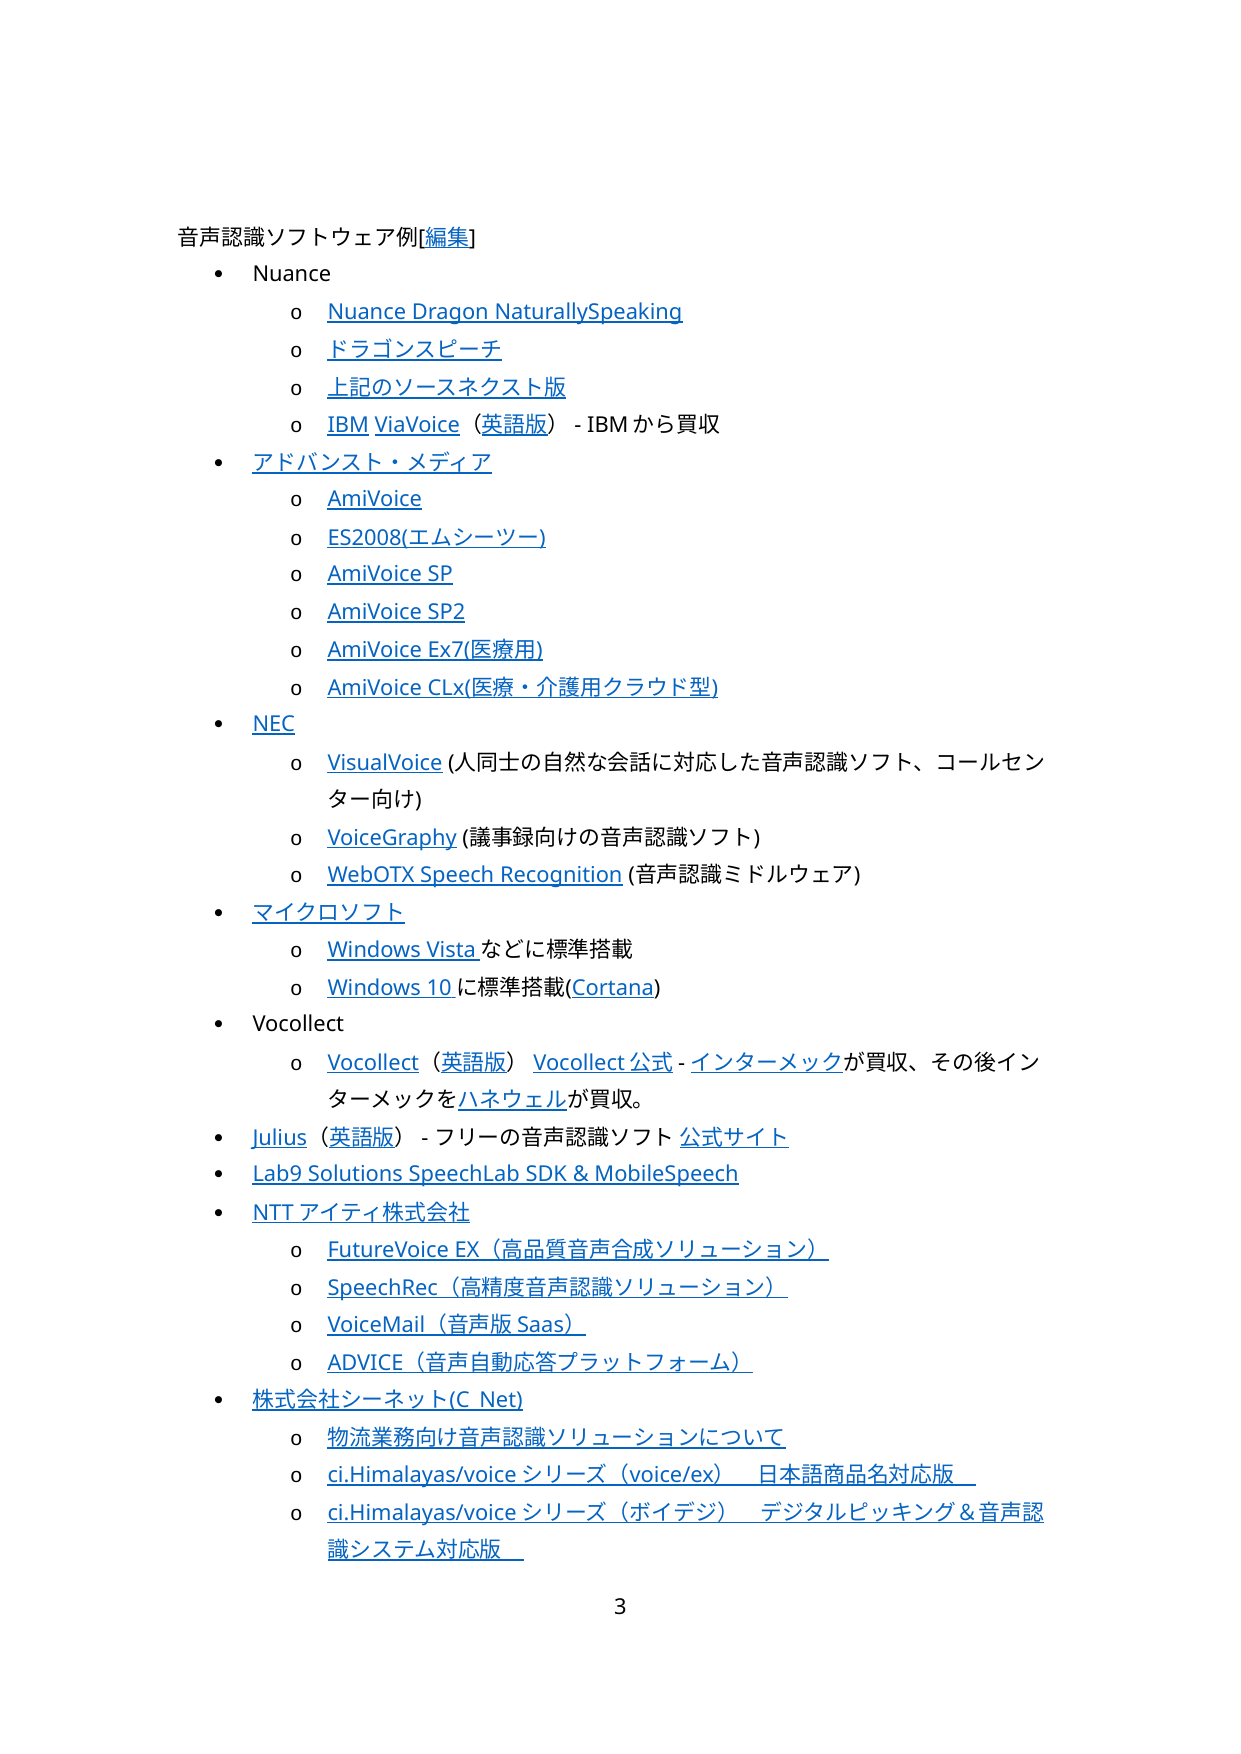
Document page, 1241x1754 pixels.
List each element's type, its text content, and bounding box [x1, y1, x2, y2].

list Nuance [215, 254, 1063, 292]
list FutureVoice EX（高品質音声合成ソリューション） [290, 1229, 1063, 1267]
list AmiVoice Ex7(医療用) [290, 629, 1063, 667]
text 音声認識ソフトウェア例[編集] [177, 217, 1063, 254]
list VisualVoice (人同士の自然な会話に対応した音声認識ソフト、コールセンター向け) [290, 742, 1063, 817]
list WebOTX Speech Recognition (音声認識ミドルウェア) [290, 854, 1063, 892]
list NEC [215, 704, 1063, 742]
list NTTアイティ株式会社 [215, 1192, 1063, 1229]
list アドバンスト・メディア [215, 442, 1063, 479]
list IBM ViaVoice（英語版） - IBMから買収 [290, 404, 1063, 442]
list ES2008(エムシーツー) [290, 517, 1063, 554]
list Lab9 Solutions SpeechLab SDK & MobileSpeech [215, 1154, 1063, 1192]
list 株式会社シーネット(C_Net) [215, 1379, 1063, 1417]
list AmiVoice SP [290, 554, 1063, 592]
list 物流業務向け音声認識ソリューションについて [290, 1417, 1063, 1454]
list マイクロソフト [215, 892, 1063, 929]
list AmiVoice CLx(医療・介護用クラウド型) [290, 667, 1063, 704]
list Vocollect [215, 1004, 1063, 1042]
list ci.Himalayas/voiceシリーズ（voice/ex） 日本語商品名対応版 [290, 1454, 1063, 1492]
list Julius（英語版） - フリーの音声認識ソフト 公式サイト [215, 1117, 1063, 1154]
list AmiVoice SP2 [290, 592, 1063, 629]
list VoiceMail（音声版Saas） [290, 1304, 1063, 1342]
list Vocollect（英語版） Vocollect公式 - インターメックが買収、その後インターメックをハネウェルが買収。 [290, 1042, 1063, 1117]
list ドラゴンスピーチ [290, 329, 1063, 367]
list 上記のソースネクスト版 [290, 367, 1063, 404]
list Nuance Dragon NaturallySpeaking [290, 292, 1063, 329]
list Windows 10に標準搭載(Cortana) [290, 967, 1063, 1004]
list ADVICE（音声自動応答プラットフォーム） [290, 1342, 1063, 1379]
list SpeechRec（高精度音声認識ソリューション） [290, 1267, 1063, 1304]
list ci.Himalayas/voiceシリーズ（ボイデジ） デジタルピッキング＆音声認識システム対応版 [290, 1492, 1063, 1567]
list Windows Vistaなどに標準搭載 [290, 929, 1063, 967]
list VoiceGraphy (議事録向けの音声認識ソフト) [290, 817, 1063, 854]
list AmiVoice [290, 479, 1063, 517]
